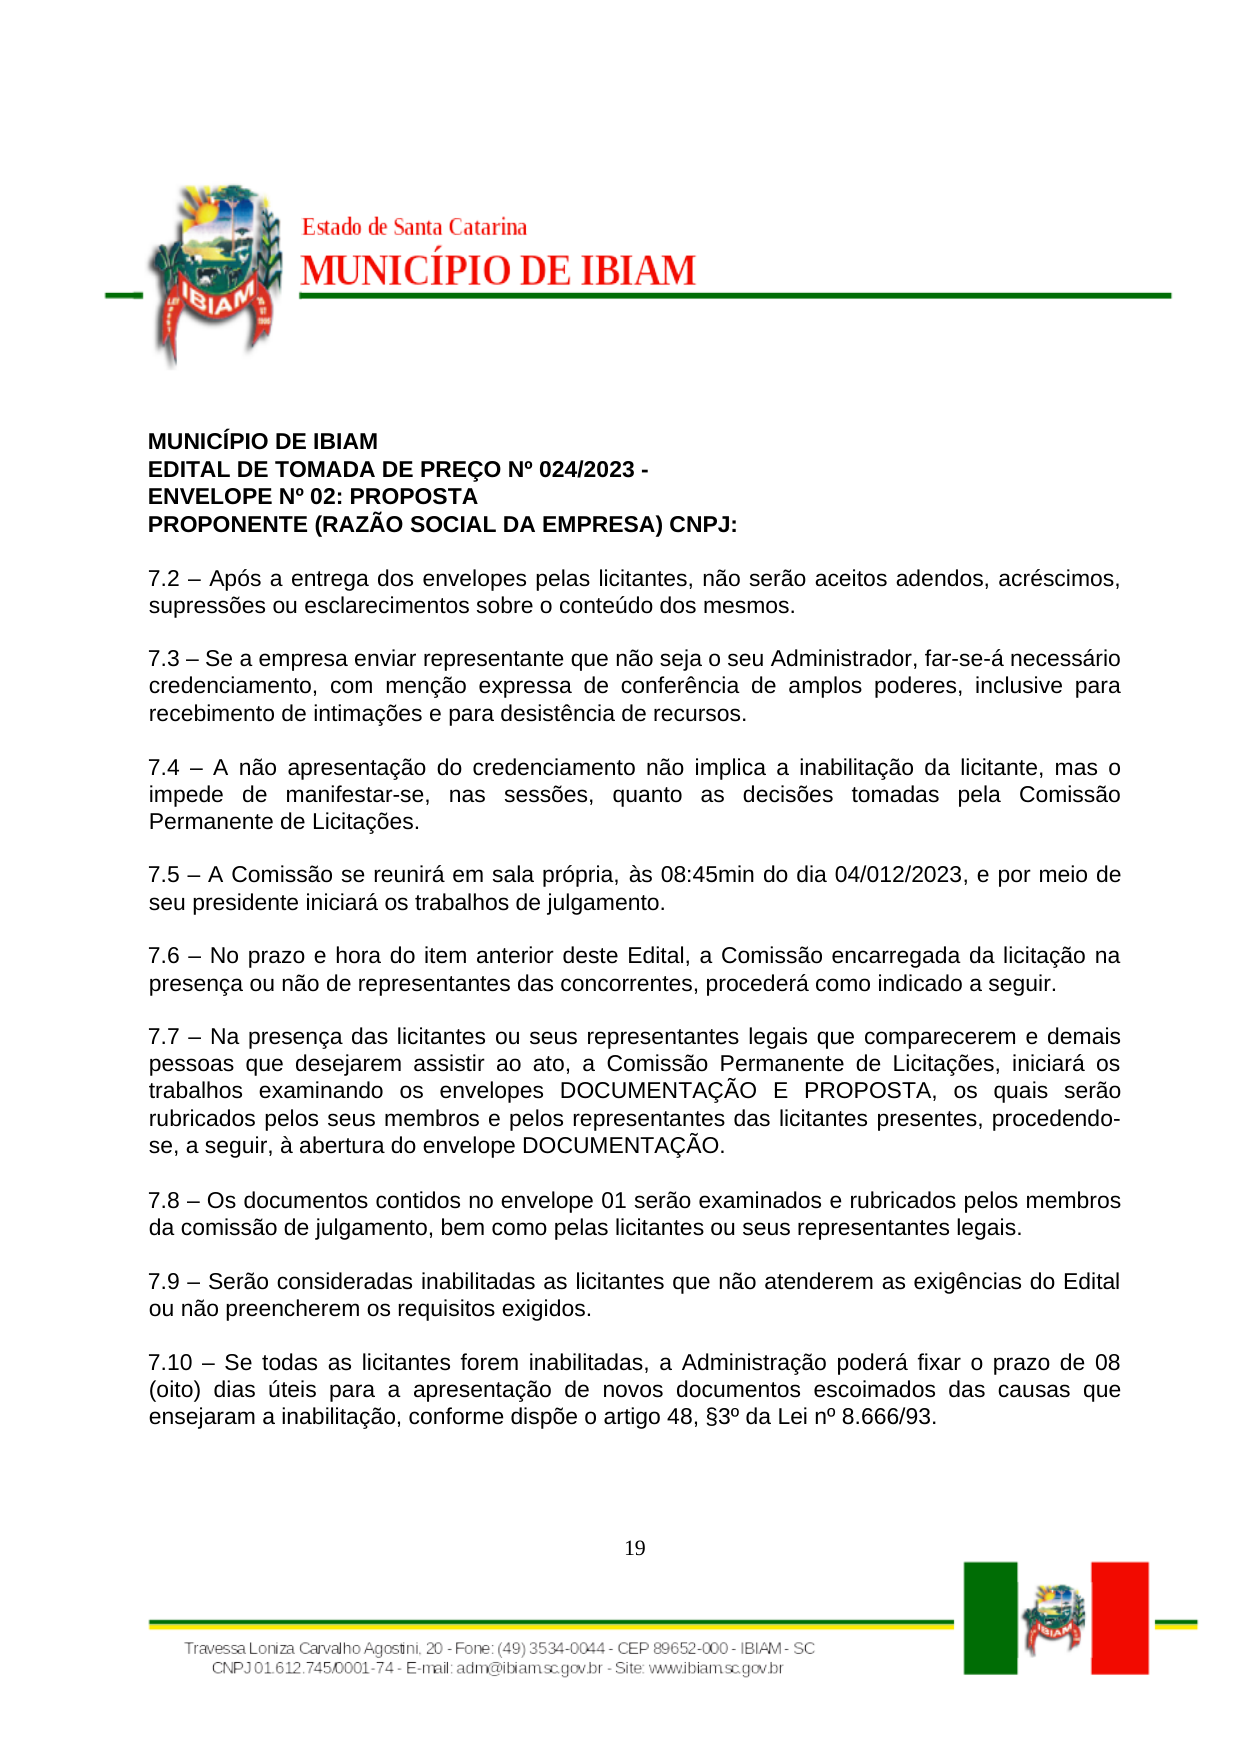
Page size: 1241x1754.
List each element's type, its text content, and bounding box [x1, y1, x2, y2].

text 7.2 – Após a entrega dos envelopes pelas licitantes, não serão aceitos adendos, acréscimos, supressões ou esclarecimentos sobre o conteúdo dos mesmos. [148, 564, 1122, 618]
text 7.4 – A não apresentação do credenciamento não implica a inabilitação da licitante, mas o impede de manifestar-se, nas sessões, quanto as decisões tomadas pela Comissão Permanente de Licitações. [148, 753, 1122, 834]
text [148, 511, 1122, 537]
text 7.8 – Os documentos contidos no envelope 01 serão examinados e rubricados pelos membros da comissão de julgamento, bem como pelas licitantes ou seus representantes legais. [148, 1187, 1122, 1240]
text 7.6 – No prazo e hora do item anterior deste Edital, a Comissão encarregada da licitação na presença ou não de representantes das concorrentes, procederá como indicado a seguir. [148, 942, 1122, 996]
text 7.10 – Se todas as licitantes forem inabilitadas, a Administração poderá fixar o prazo de 08 (oito) dias úteis para a apresentação de novos documentos escoimados das causas que ensejaram a inabilitação, conforme dispõe o artigo 48, §3º da Lei nº 8.666/93. [148, 1348, 1122, 1429]
text EDITAL DE TOMADA DE PREÇO Nº 024/2023 - [148, 456, 1122, 482]
text 7.7 – Na presença das licitantes ou seus representantes legais que comparecerem e demais pessoas que desejarem assistir ao ato, a Comissão Permanente de Licitações, iniciará os trabalhos examinando os envelopes DOCUMENTAÇÃO E PROPOSTA, os quais serão rubricados pelos seus membros e pelos representantes das licitantes presentes, procedendo-se, a seguir, à abertura do envelope DOCUMENTAÇÃO. [148, 1023, 1122, 1158]
text 7.9 – Serão consideradas inabilitadas as licitantes que não atenderem as exigências do Edital ou não preencherem os requisitos exigidos. [148, 1268, 1122, 1321]
text MUNICÍPIO DE IBIAM [148, 428, 1122, 454]
text 7.5 – A Comissão se reunirá em sala própria, às 08:45min do dia 04/012/2023, e por meio de seu presidente iniciará os trabalhos de julgamento. [148, 861, 1122, 915]
text 7.3 – Se a empresa enviar representante que não seja o seu Administrador, far-se-á necessário credenciamento, com menção expressa de conferência de amplos poderes, inclusive para recebimento de intimações e para desistência de recursos. [148, 645, 1122, 726]
text ENVELOPE Nº 02: PROPOSTA [148, 483, 1122, 509]
